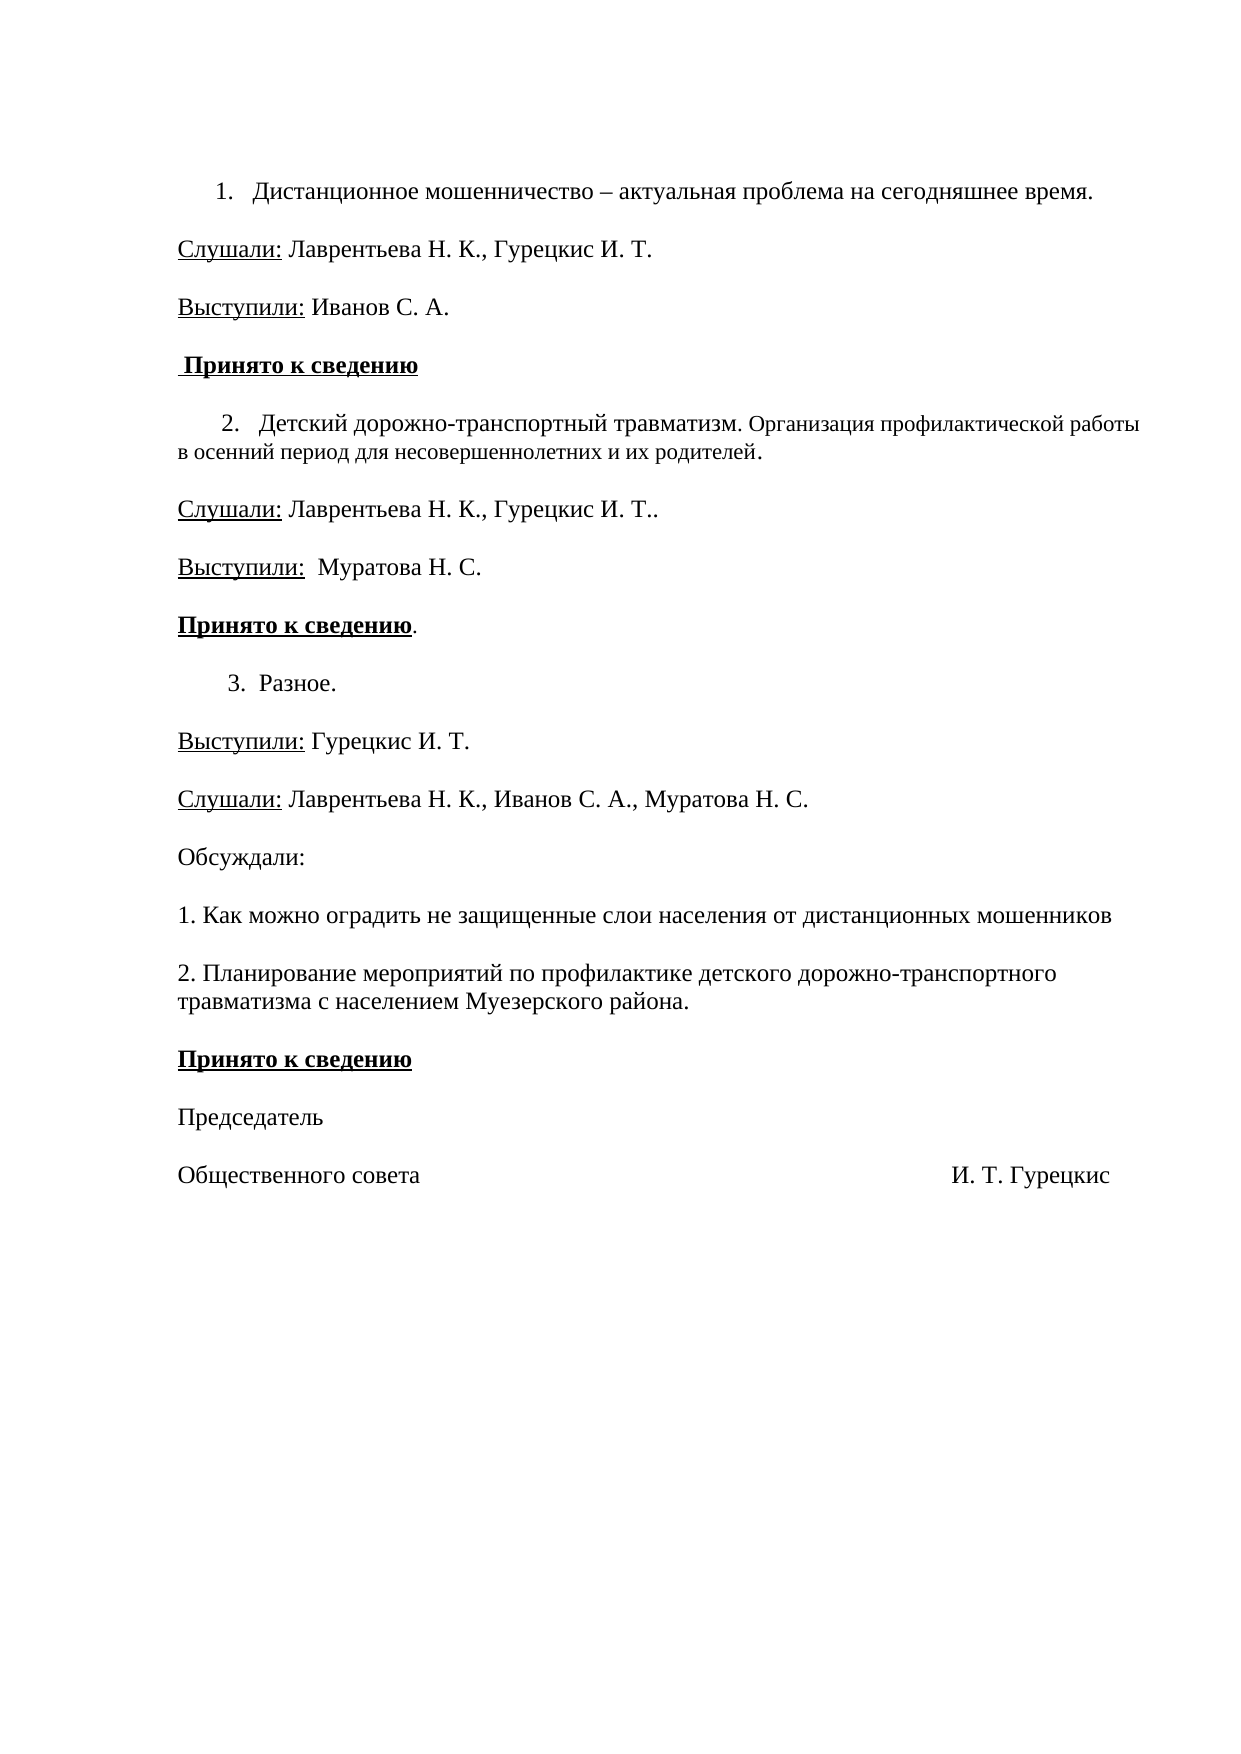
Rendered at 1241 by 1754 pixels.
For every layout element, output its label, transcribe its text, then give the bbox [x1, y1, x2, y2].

text Принято к сведению. [177, 610, 1152, 639]
text Принято к сведению [177, 350, 1152, 378]
text Слушали: Лаврентьева Н. К., Гурецкис И. Т.. [177, 494, 1152, 523]
text 2. Планирование мероприятий по профилактике детского дорожно-транспортного травматизма с населением Муезерского района. [177, 958, 1152, 1015]
text Слушали: Лаврентьева Н. К., Иванов С. А., Муратова Н. С. [177, 784, 1152, 813]
text Выступили: Гурецкис И. Т. [177, 726, 1152, 755]
text Общественного совета И. Т. Гурецкис [177, 1160, 1152, 1189]
text Слушали: Лаврентьева Н. К., Гурецкис И. Т. [177, 234, 1152, 263]
text Выступили: Муратова Н. С. [177, 552, 1152, 581]
text 3. Разное. [177, 668, 1152, 697]
text Председатель [177, 1102, 1152, 1131]
text Выступили: Иванов С. А. [177, 292, 1152, 321]
text Принято к сведению [177, 1044, 1152, 1073]
text Обсуждали: [177, 842, 1152, 871]
list Дистанционное мошенничество – актуальная проблема на сегодняшнее время. [215, 176, 1152, 205]
text 2. Детский дорожно-транспортный травматизм. Организация профилактической работы в осенний период для несовершеннолетних и их родителей. [177, 408, 1152, 465]
text 1. Как можно оградить не защищенные слои населения от дистанционных мошенников [177, 900, 1152, 928]
